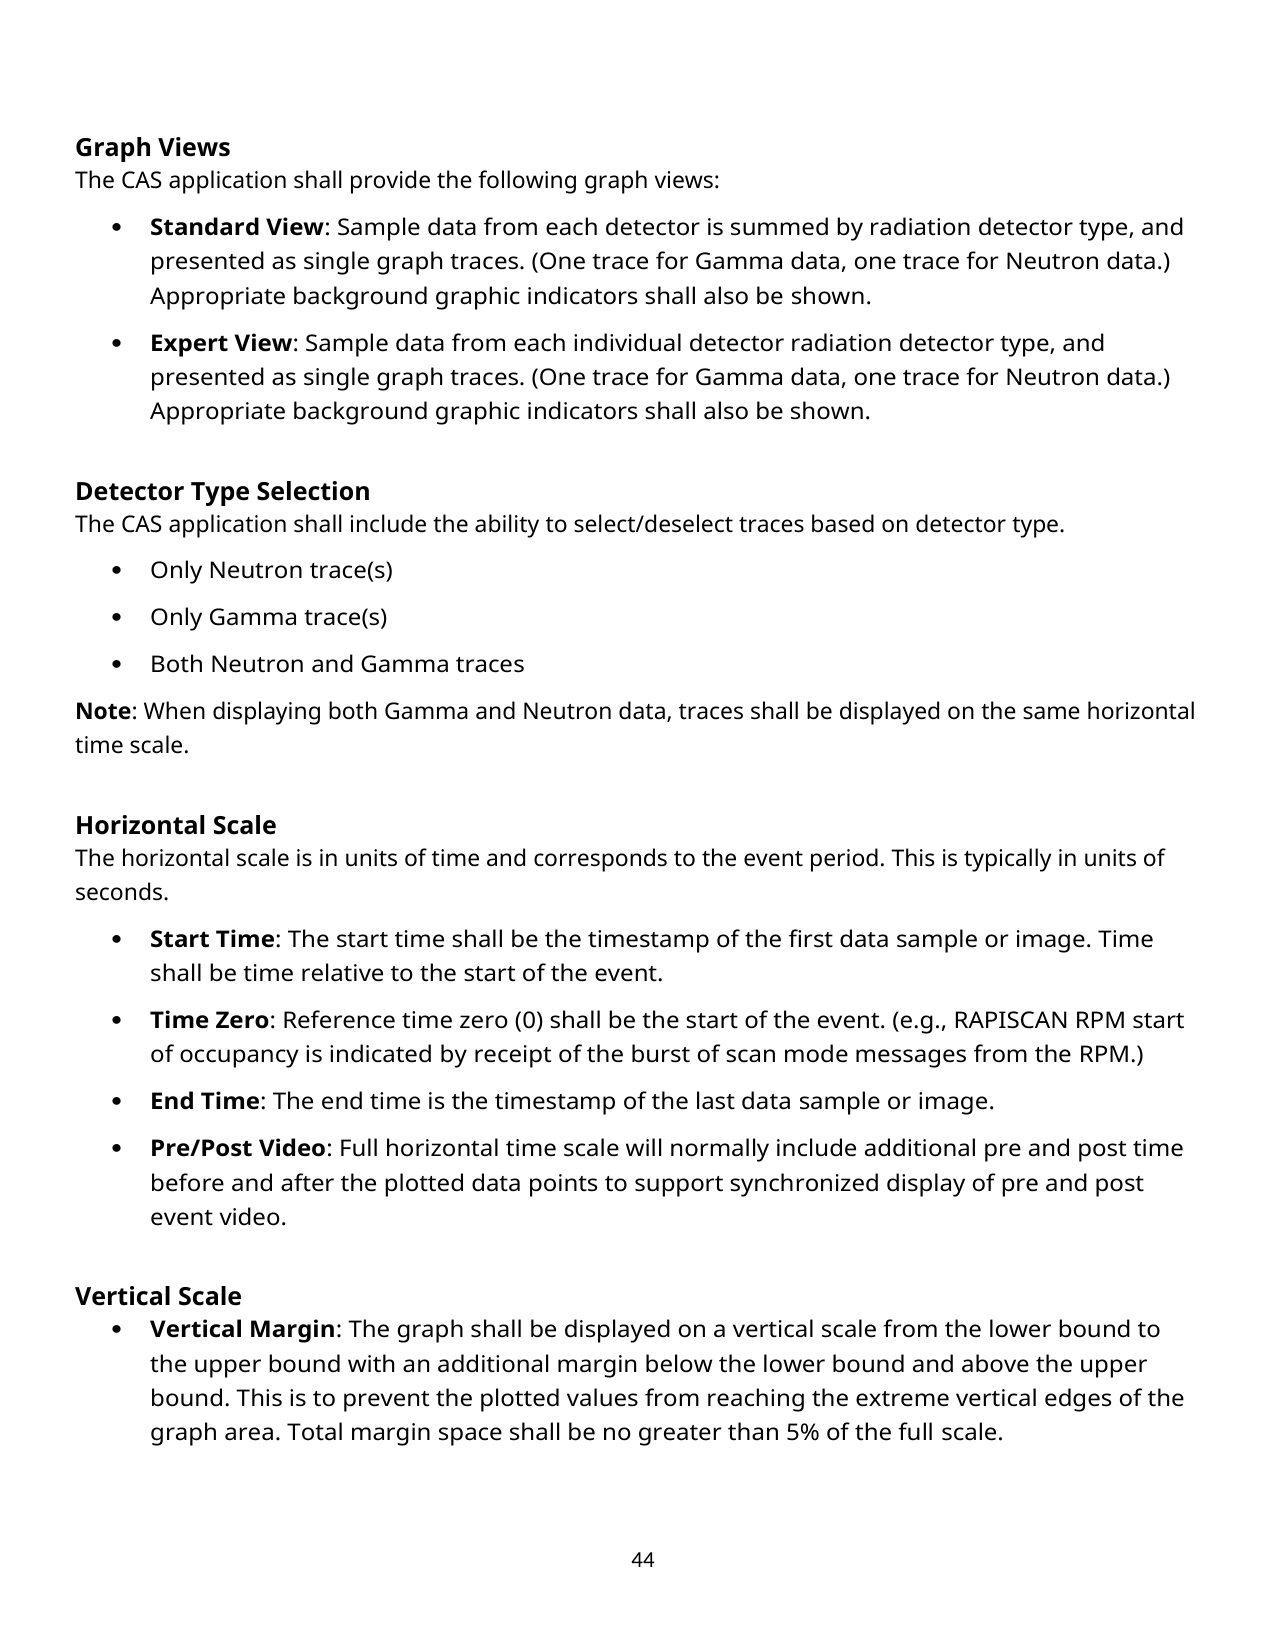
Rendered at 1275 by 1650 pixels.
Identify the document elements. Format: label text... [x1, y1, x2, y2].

list Start Time: The start time shall be the timestamp of the first data sample or image. Time shall be time relative to the start of the event. [112, 923, 1200, 988]
text The CAS application shall provide the following graph views: [75, 164, 1200, 195]
list Time Zero: Reference time zero (0) shall be the start of the event. (e.g., RAPISCAN RPM start of occupancy is indicated by receipt of the burst of scan mode messages from the RPM.) [112, 1004, 1200, 1070]
list Standard View: Sample data from each detector is summed by radiation detector type, and presented as single graph traces. (One trace for Gamma data, one trace for Neutron data.) Appropriate background graphic indicators shall also be shown. [112, 211, 1200, 311]
list Expert View: Sample data from each individual detector radiation detector type, and presented as single graph traces. (One trace for Gamma data, one trace for Neutron data.) Appropriate background graphic indicators shall also be shown. [112, 327, 1200, 427]
text Detector Type Selection [75, 473, 1123, 507]
list Only Neutron trace(s) [112, 554, 1200, 586]
list Vertical Margin: The graph shall be displayed on a vertical scale from the lower bound to the upper bound with an additional margin below the lower bound and above the upper bound. This is to prevent the plotted values from reaching the extreme vertical edges of the graph area. Total margin space shall be no greater than 5% of the full scale. [112, 1313, 1200, 1447]
text Graph Views [75, 130, 1200, 164]
list End Time: The end time is the timestamp of the last data sample or image. [112, 1085, 1200, 1117]
list Pre/Post Video: Full horizontal time scale will normally include additional pre and post time before and after the plotted data points to support synchronized display of pre and post event video. [112, 1132, 1200, 1232]
text The CAS application shall include the ability to select/deselect traces based on detector type. [75, 507, 1200, 539]
text The horizontal scale is in units of time and corresponds to the event period. This is typically in units of seconds. [75, 842, 1200, 907]
list Only Gamma trace(s) [112, 601, 1200, 632]
text Note: When displaying both Gamma and Neutron data, traces shall be displayed on the same horizontal time scale. [75, 695, 1200, 761]
text Horizontal Scale [75, 807, 1146, 842]
list Both Neutron and Gamma traces [112, 648, 1200, 679]
subtitle Vertical Scale [75, 1279, 1200, 1313]
